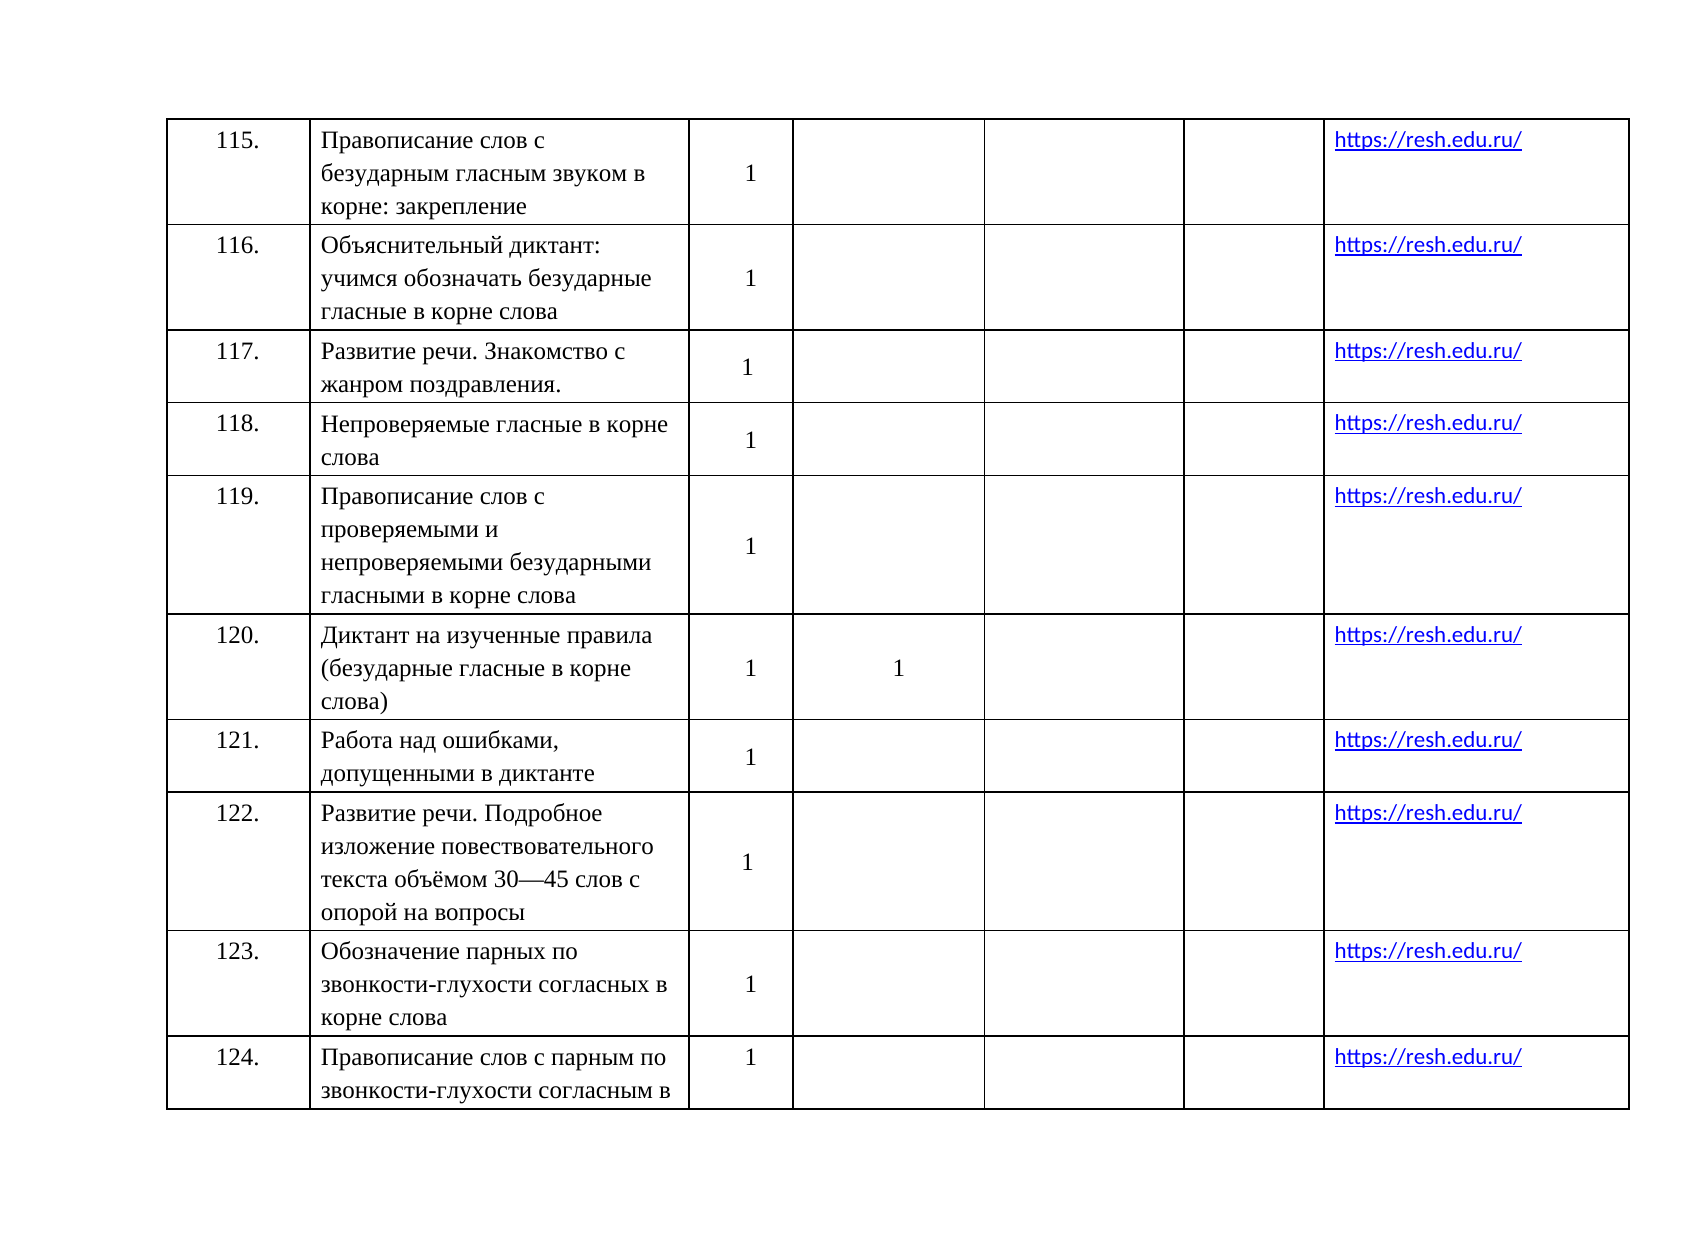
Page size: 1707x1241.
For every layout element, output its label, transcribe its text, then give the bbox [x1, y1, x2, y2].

table_cell Непроверяемые гласные в корне слова [311, 403, 688, 474]
table_cell 1 [690, 476, 792, 613]
table_cell 1 [690, 225, 792, 329]
table_cell 1 [690, 1037, 792, 1108]
table_cell 1 [690, 120, 792, 223]
table_cell [168, 615, 309, 718]
table_cell 1 [794, 615, 984, 718]
table_cell [168, 120, 309, 223]
table_cell [794, 476, 984, 613]
table_cell [1185, 615, 1323, 718]
table_cell 1 [690, 615, 792, 718]
table_cell https://resh.edu.ru/ [1325, 793, 1628, 930]
table_cell [168, 793, 309, 930]
table_cell [1185, 120, 1323, 223]
table_cell [985, 403, 1183, 474]
table_cell [794, 120, 984, 223]
table_cell [168, 403, 309, 474]
table_cell [168, 225, 309, 329]
table_cell Объяснительный диктант: учимся обозначать безударные гласные в корне слова [311, 225, 688, 329]
table_cell [1185, 793, 1323, 930]
table_cell [794, 931, 984, 1035]
table_cell 1 [690, 403, 792, 474]
table_cell [985, 476, 1183, 613]
table_cell [985, 1037, 1183, 1108]
table_cell 1 [690, 331, 792, 402]
table_cell [985, 931, 1183, 1035]
table_cell [1185, 476, 1323, 613]
table_cell [794, 793, 984, 930]
table_cell [794, 720, 984, 791]
table_cell https://resh.edu.ru/ [1325, 225, 1628, 329]
table_cell [168, 720, 309, 791]
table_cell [311, 1037, 688, 1108]
table_cell [168, 931, 309, 1035]
table_cell [985, 120, 1183, 223]
table_cell [985, 720, 1183, 791]
table_cell [168, 331, 309, 402]
table_cell https://resh.edu.ru/ [1325, 615, 1628, 718]
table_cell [1325, 120, 1628, 223]
table_cell [985, 331, 1183, 402]
table_cell Работа над ошибками, допущенными в диктанте [311, 720, 688, 791]
table_cell Обозначение парных по звонкости-глухости согласных в корне слова [311, 931, 688, 1035]
table_cell [794, 1037, 984, 1108]
table_cell [985, 225, 1183, 329]
table_cell [1185, 403, 1323, 474]
table_cell [168, 1037, 309, 1108]
table_cell Диктант на изученные правила (безударные гласные в корне слова) [311, 615, 688, 718]
table_cell [985, 615, 1183, 718]
table_cell https://resh.edu.ru/ [1325, 331, 1628, 402]
table_cell 1 [690, 720, 792, 791]
table_cell 1 [690, 931, 792, 1035]
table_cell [1325, 1037, 1628, 1108]
table_cell [168, 476, 309, 613]
table_cell https://resh.edu.ru/ [1325, 720, 1628, 791]
table_cell https://resh.edu.ru/ [1325, 476, 1628, 613]
table_cell Развитие речи. Подробное изложение повествовательного текста объёмом 30—45 слов с опорой на вопросы [311, 793, 688, 930]
table_cell [794, 331, 984, 402]
table_cell [1185, 225, 1323, 329]
table_cell [794, 403, 984, 474]
table_cell Развитие речи. Знакомство с жанром поздравления. [311, 331, 688, 402]
table_cell Правописание слов с проверяемыми и непроверяемыми безударными гласными в корне слова [311, 476, 688, 613]
table_cell https://resh.edu.ru/ [1325, 931, 1628, 1035]
table_cell 1 [690, 793, 792, 930]
table_cell [1185, 720, 1323, 791]
table_cell [794, 225, 984, 329]
table_cell https://resh.edu.ru/ [1325, 403, 1628, 474]
table_cell Правописание слов с безударным гласным звуком в корне: закрепление [311, 120, 688, 223]
table_cell [1185, 931, 1323, 1035]
table_cell [985, 793, 1183, 930]
table_cell [1185, 1037, 1323, 1108]
table_cell [1185, 331, 1323, 402]
